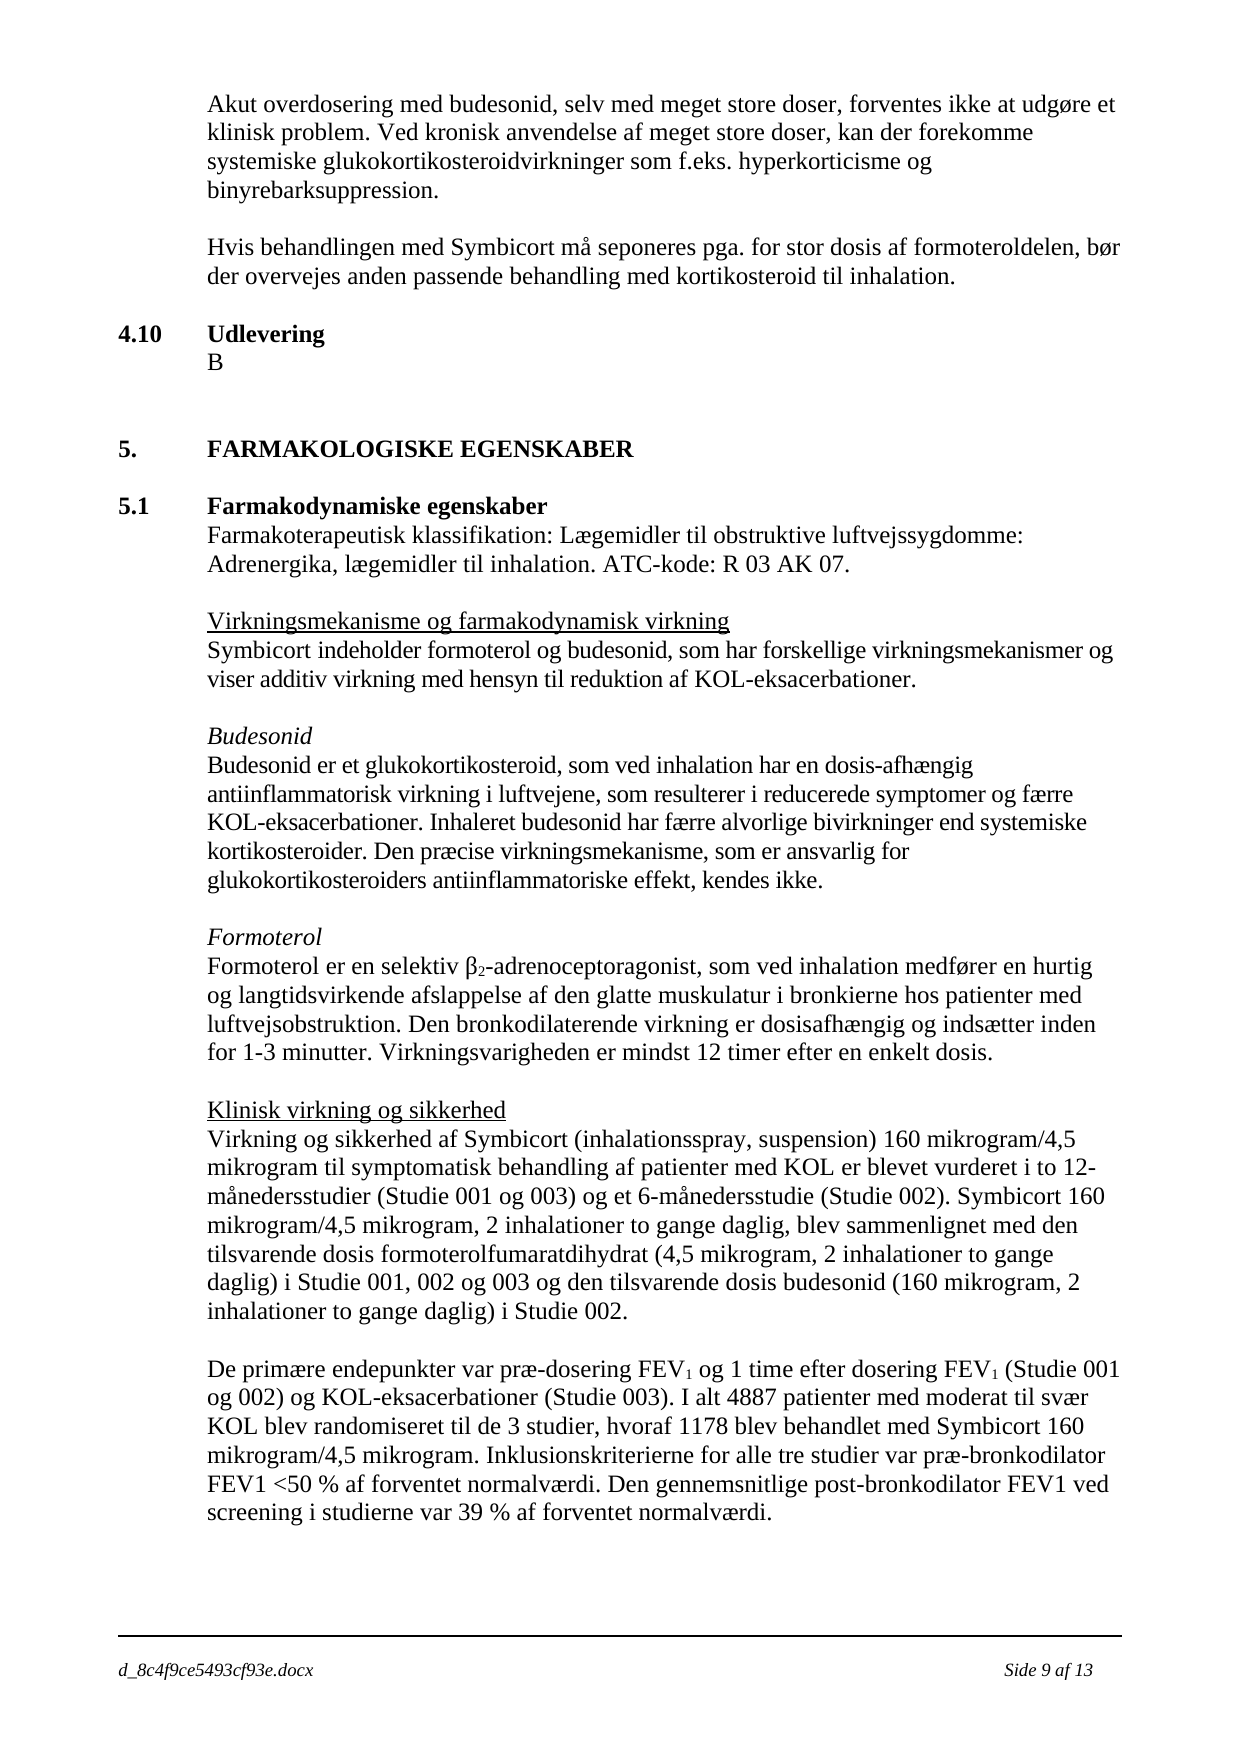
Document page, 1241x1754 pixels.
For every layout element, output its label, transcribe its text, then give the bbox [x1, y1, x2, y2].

text 4.10 Udlevering [118, 319, 1122, 347]
text 5. FARMAKOLOGISKE EGENSKABER [118, 434, 1122, 462]
text 5.1 Farmakodynamiske egenskaber [118, 491, 1122, 520]
text Virkning og sikkerhed af Symbicort (inhalationsspray, suspension) 160 mikrogram/4,5 mikrogram til symptomatisk behandling af patienter med KOL er blevet vurderet i to 12-månedersstudier (Studie 001 og 003) og et 6-månedersstudie (Studie 002). Symbicort 160 mikrogram/4,5 mikrogram, 2 inhalationer to gange daglig, blev sammenlignet med den tilsvarende dosis formoterolfumaratdihydrat (4,5 mikrogram, 2 inhalationer to gange daglig) i Studie 001, 002 og 003 og den tilsvarende dosis budesonid (160 mikrogram, 2 inhalationer to gange daglig) i Studie 002. [207, 1124, 1122, 1325]
text Budesonid [207, 721, 1122, 750]
text B [207, 347, 1122, 376]
text Farmakoterapeutisk klassifikation: Lægemidler til obstruktive luftvejssygdomme: Adrenergika, lægemidler til inhalation. ATC-kode: R 03 AK 07. [207, 520, 1122, 577]
text Klinisk virkning og sikkerhed [207, 1095, 1122, 1124]
text Formoterol er en selektiv β2-adrenoceptoragonist, som ved inhalation medfører en hurtig og langtidsvirkende afslappelse af den glatte muskulatur i bronkierne hos patienter med luftvejsobstruktion. Den bronkodilaterende virkning er dosisafhængig og indsætter inden for 1-3 minutter. Virkningsvarigheden er mindst 12 timer efter en enkelt dosis. [207, 951, 1122, 1066]
text Symbicort indeholder formoterol og budesonid, som har forskellige virkningsmekanismer og viser additiv virkning med hensyn til reduktion af KOL-eksacerbationer. [207, 635, 1122, 692]
text Budesonid er et glukokortikosteroid, som ved inhalation har en dosis-afhængig antiinflammatorisk virkning i luftvejene, som resulterer i reducerede symptomer og færre KOL-eksacerbationer. Inhaleret budesonid har færre alvorlige bivirkninger end systemiske kortikosteroider. Den præcise virkningsmekanisme, som er ansvarlig for glukokortikosteroiders antiinflammatoriske effekt, kendes ikke. [207, 750, 1122, 894]
text Hvis behandlingen med Symbicort må seponeres pga. for stor dosis af formoteroldelen, bør der overvejes anden passende behandling med kortikosteroid til inhalation. [207, 232, 1122, 290]
text Formoterol [207, 922, 1122, 951]
text Akut overdosering med budesonid, selv med meget store doser, forventes ikke at udgøre et klinisk problem. Ved kronisk anvendelse af meget store doser, kan der forekomme systemiske glukokortikosteroidvirkninger som f.eks. hyperkorticisme og binyrebarksuppression. [207, 89, 1122, 204]
text Virkningsmekanisme og farmakodynamisk virkning [207, 606, 1122, 635]
text De primære endepunkter var præ-dosering FEV1 og 1 time efter dosering FEV1 (Studie 001 og 002) og KOL-eksacerbationer (Studie 003). I alt 4887 patienter med moderat til svær KOL blev randomiseret til de 3 studier, hvoraf 1178 blev behandlet med Symbicort 160 mikrogram/4,5 mikrogram. Inklusionskriterierne for alle tre studier var præ-bronkodilator FEV1 <50 % af forventet normalværdi. Den gennemsnitlige post-bronkodilator FEV1 ved screening i studierne var 39 % af forventet normalværdi. [207, 1354, 1122, 1526]
